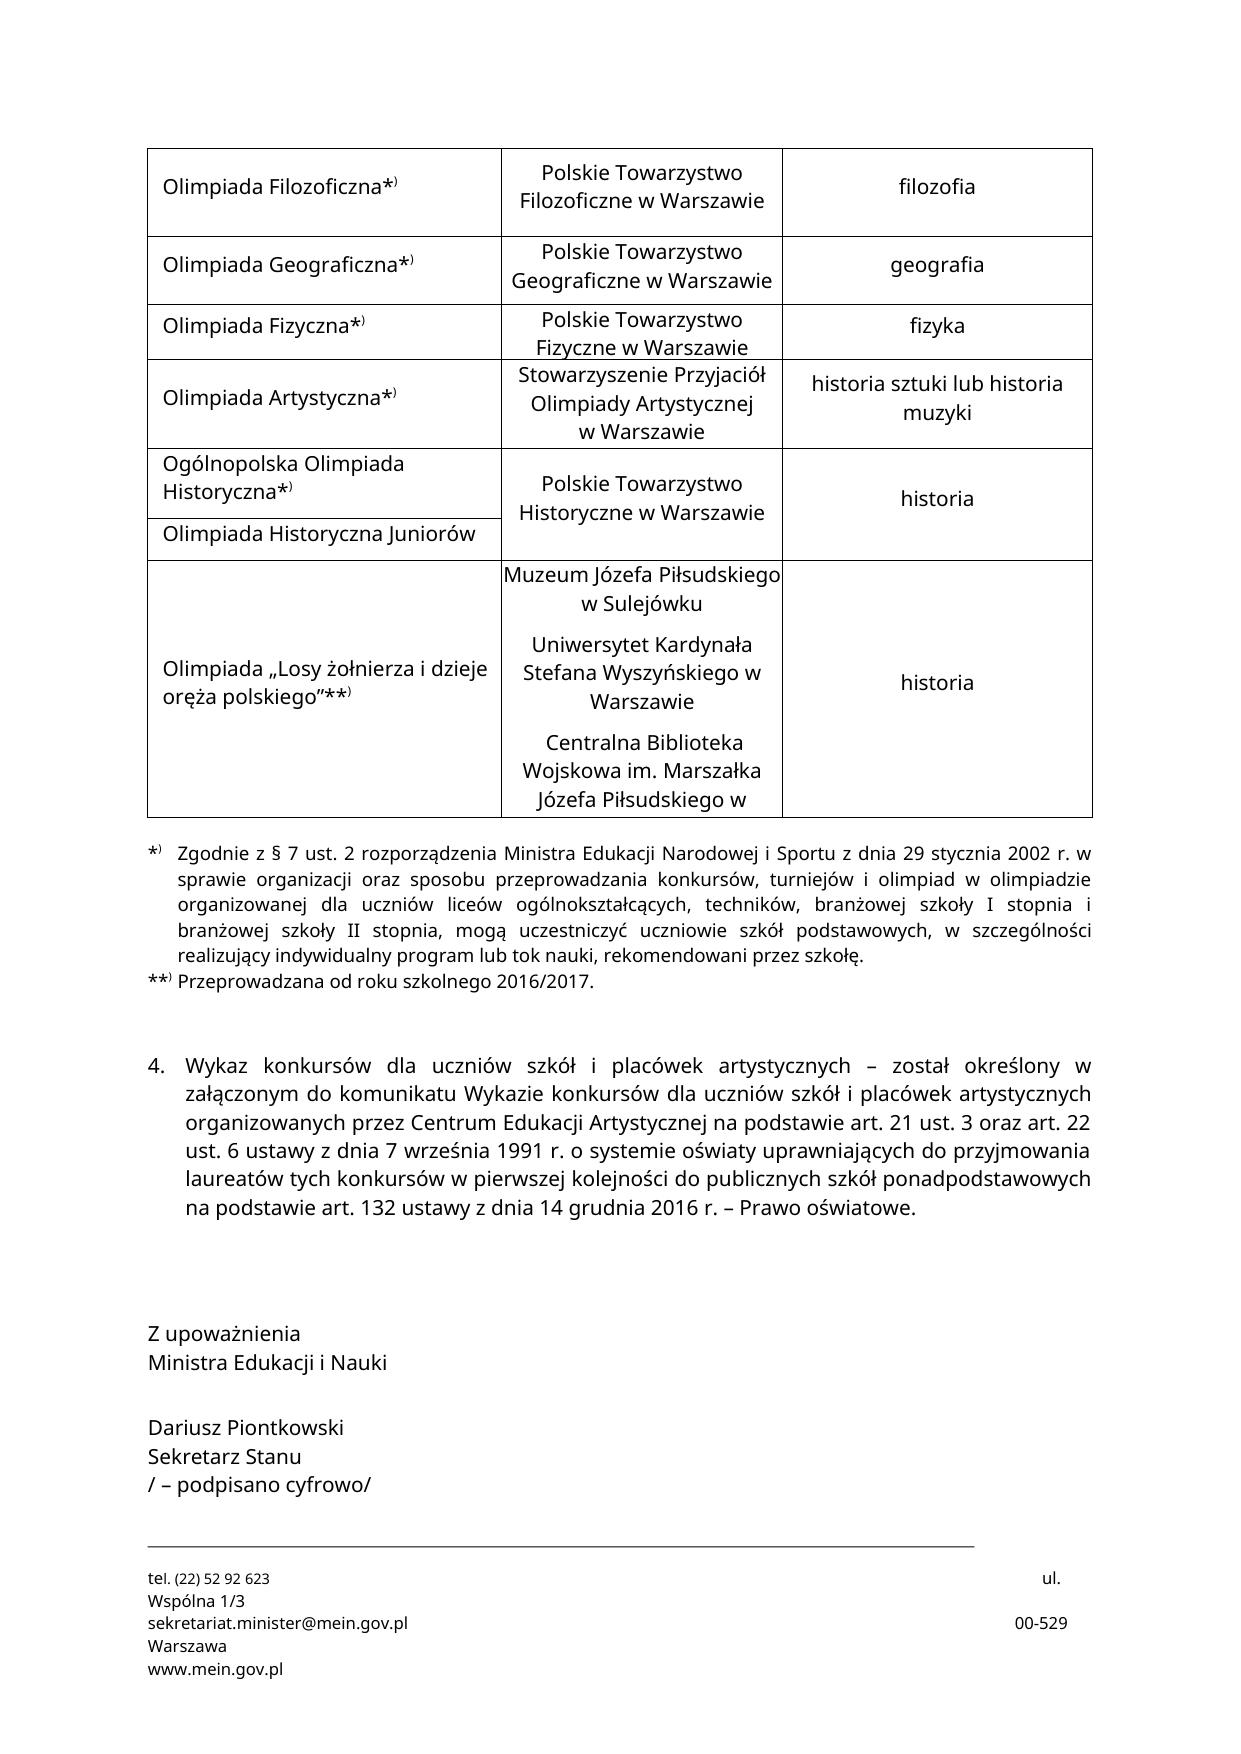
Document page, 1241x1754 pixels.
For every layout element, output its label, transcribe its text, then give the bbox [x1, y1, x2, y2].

table_cell fizyka [783, 305, 1092, 359]
table_cell Polskie Towarzystwo Historyczne w Warszawie [502, 449, 782, 559]
table_cell Olimpiada Filozoficzna*) [148, 149, 501, 236]
table_cell geografia [783, 237, 1092, 304]
table_cell Olimpiada Historyczna Juniorów [148, 519, 501, 559]
table_cell Olimpiada Geograficzna*) [148, 237, 501, 304]
table_cell Olimpiada Fizyczna*) [148, 305, 501, 359]
table_cell Stowarzyszenie Przyjaciół Olimpiady Artystycznej w Warszawie [502, 360, 782, 448]
table_cell Muzeum Józefa Piłsudskiego w Sulejówku Uniwersytet Kardynała Stefana Wyszyńskiego w Warszawie Centralna Biblioteka Wojskowa im. Marszałka Józefa Piłsudskiego w Warszawie [502, 561, 782, 817]
text Ministra Edukacji i Nauki [148, 1348, 1092, 1376]
table_cell Polskie Towarzystwo Geograficzne w Warszawie [502, 237, 782, 304]
table_cell filozofia [783, 149, 1092, 236]
table_cell historia [783, 449, 1092, 559]
table_cell Olimpiada Artystyczna*) [148, 360, 501, 448]
text Sekretarz Stanu / – podpisano cyfrowo/ [148, 1442, 1092, 1499]
table_cell Polskie Towarzystwo Filozoficzne w Warszawie [502, 149, 782, 236]
text Z upoważnienia [148, 1319, 1092, 1348]
text Dariusz Piontkowski [148, 1413, 1092, 1442]
table_cell historia sztuki lub historia muzyki [783, 360, 1092, 448]
text *) Zgodnie z § 7 ust. 2 rozporządzenia Ministra Edukacji Narodowej i Sportu z dnia 29 stycznia 2002 r. w sprawie organizacji oraz sposobu przeprowadzania konkursów, turniejów i olimpiad w olimpiadzie organizowanej dla uczniów liceów ogólnokształcących, techników, branżowej szkoły I stopnia i branżowej szkoły II stopnia, mogą uczestniczyć uczniowie szkół podstawowych, w szczególności realizujący indywidualny program lub tok nauki, rekomendowani przez szkołę. [148, 841, 1092, 968]
text **) Przeprowadzana od roku szkolnego 2016/2017. [148, 968, 1092, 994]
table_cell historia [783, 561, 1092, 817]
table_cell Polskie Towarzystwo Fizyczne w Warszawie [502, 305, 782, 359]
list Wykaz konkursów dla uczniów szkół i placówek artystycznych – został określony w załączonym do komunikatu Wykazie konkursów dla uczniów szkół i placówek artystycznych organizowanych przez Centrum Edukacji Artystycznej na podstawie art. 21 ust. 3 oraz art. 22 ust. 6 ustawy z dnia 7 września 1991 r. o systemie oświaty uprawniających do przyjmowania laureatów tych konkursów w pierwszej kolejności do publicznych szkół ponadpodstawowych na podstawie art. 132 ustawy z dnia 14 grudnia 2016 r. – Prawo oświatowe. [148, 1051, 1092, 1221]
table_cell Olimpiada „Losy żołnierza i dzieje oręża polskiego”**) [148, 561, 501, 817]
table_cell Ogólnopolska Olimpiada Historyczna*) [148, 449, 501, 518]
